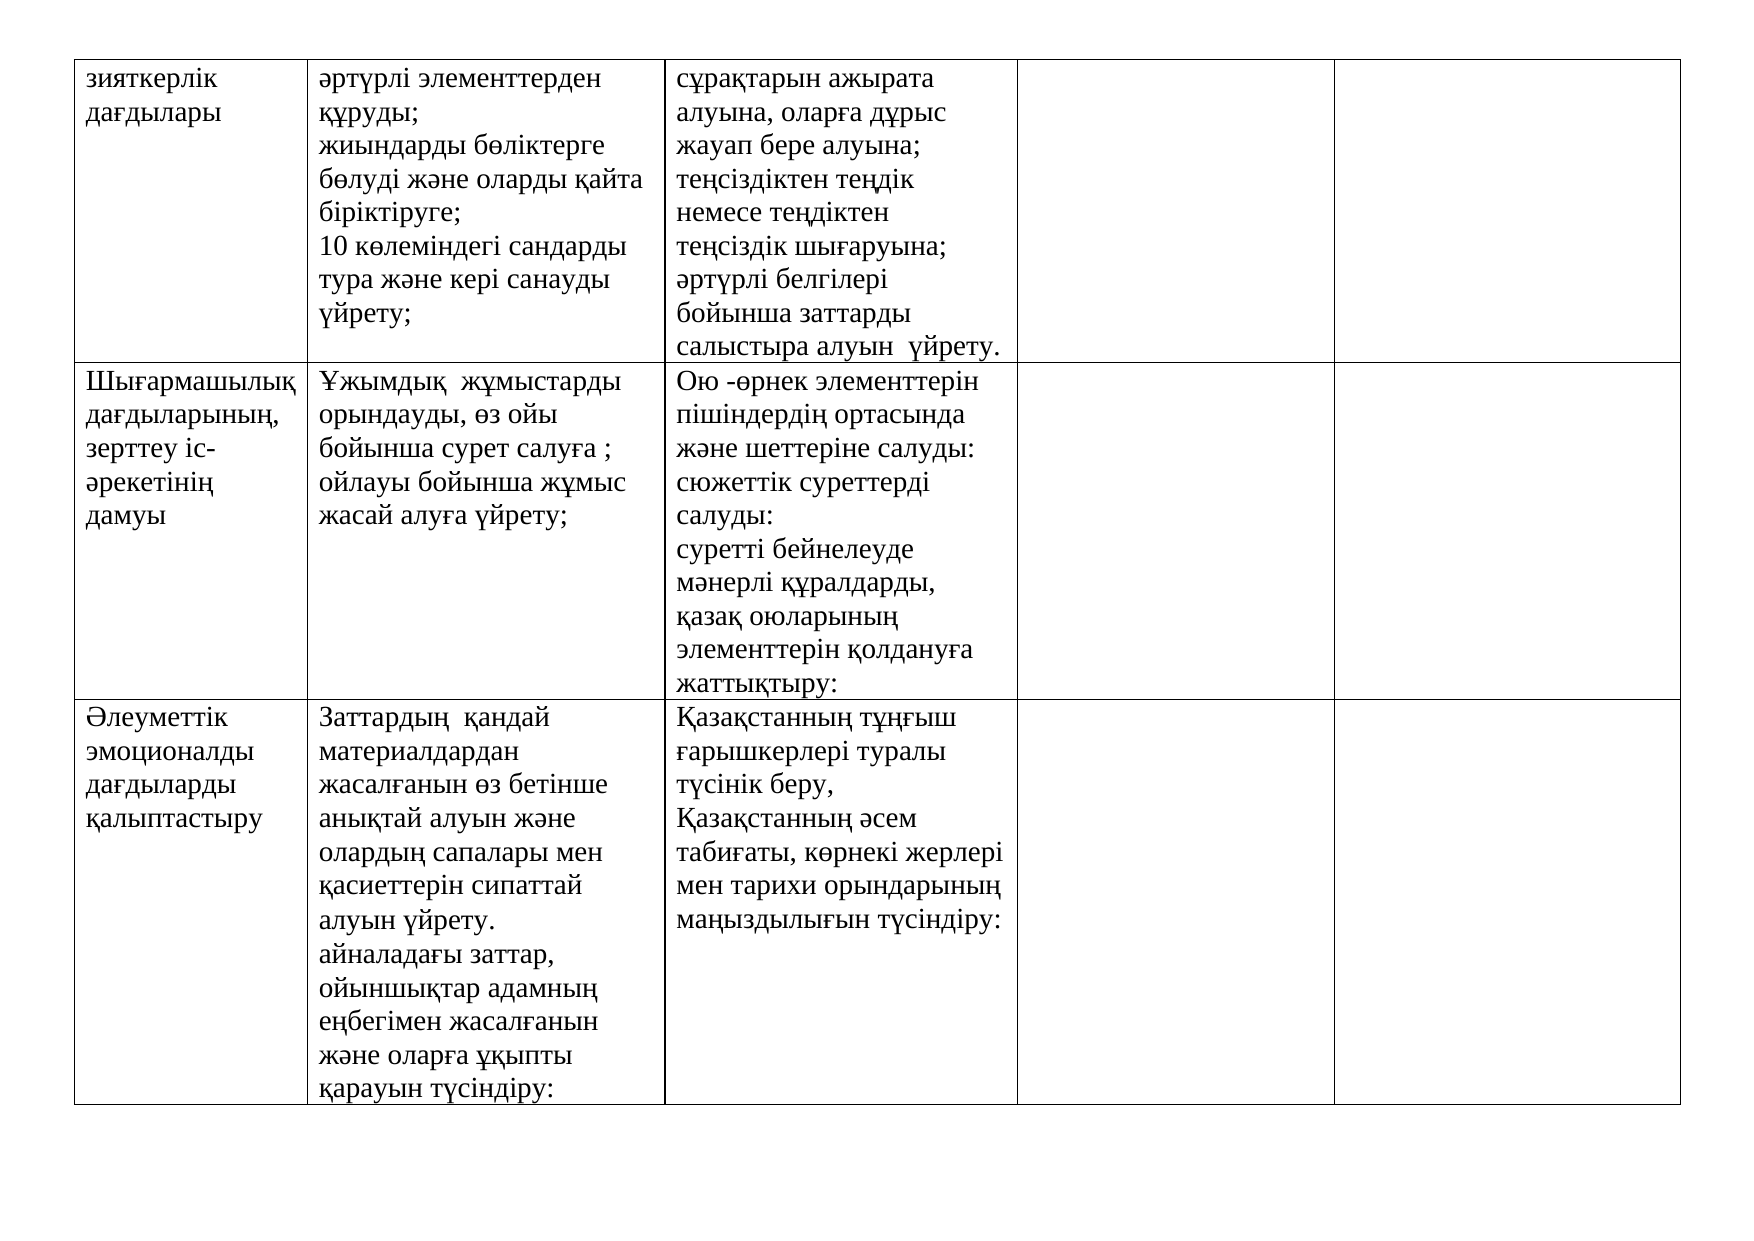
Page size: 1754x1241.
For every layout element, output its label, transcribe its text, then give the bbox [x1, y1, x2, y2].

table_cell Ұжымдық жұмыстарды орындауды, өз ойы бойынша сурет салуға ; ойлауы бойынша жұмыс жасай алуға үйрету; [308, 363, 664, 698]
table_cell Заттардың қандай материалдардан жасалғанын өз бетінше анықтай алуын және олардың сапалары мен қасиеттерін сипаттай алуын үйрету. айналадағы заттар, ойыншықтар адамның еңбегімен жасалғанын және оларға ұқыпты қарауын түсіндіру: [308, 700, 664, 1104]
table_cell [1335, 700, 1680, 1104]
table_cell [1335, 363, 1680, 698]
table_cell [1018, 700, 1334, 1104]
table_cell [1335, 60, 1680, 362]
table_cell [1018, 60, 1334, 362]
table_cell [666, 60, 1017, 362]
table_cell [1018, 363, 1334, 698]
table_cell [75, 60, 307, 362]
table_cell Шығармашылық дағдыларының, зерттеу іс-әрекетінің дамуы [75, 363, 307, 698]
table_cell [308, 60, 664, 362]
table_cell Қазақстанның тұңғыш ғарышкерлері туралы түсінік беру, Қазақстанның әсем табиғаты, көрнекі жерлері мен тарихи орындарының маңыздылығын түсіндіру: [666, 700, 1017, 1104]
table_cell Ою -өрнек элементтерін пішіндердің ортасында және шеттеріне салуды: сюжеттік суреттерді салуды: суретті бейнелеуде мәнерлі құралдарды, қазақ оюларының элементтерін қолдануға жаттықтыру: [666, 363, 1017, 698]
table_cell Әлеуметтік эмоционалды дағдыларды қалыптастыру [75, 700, 307, 1104]
